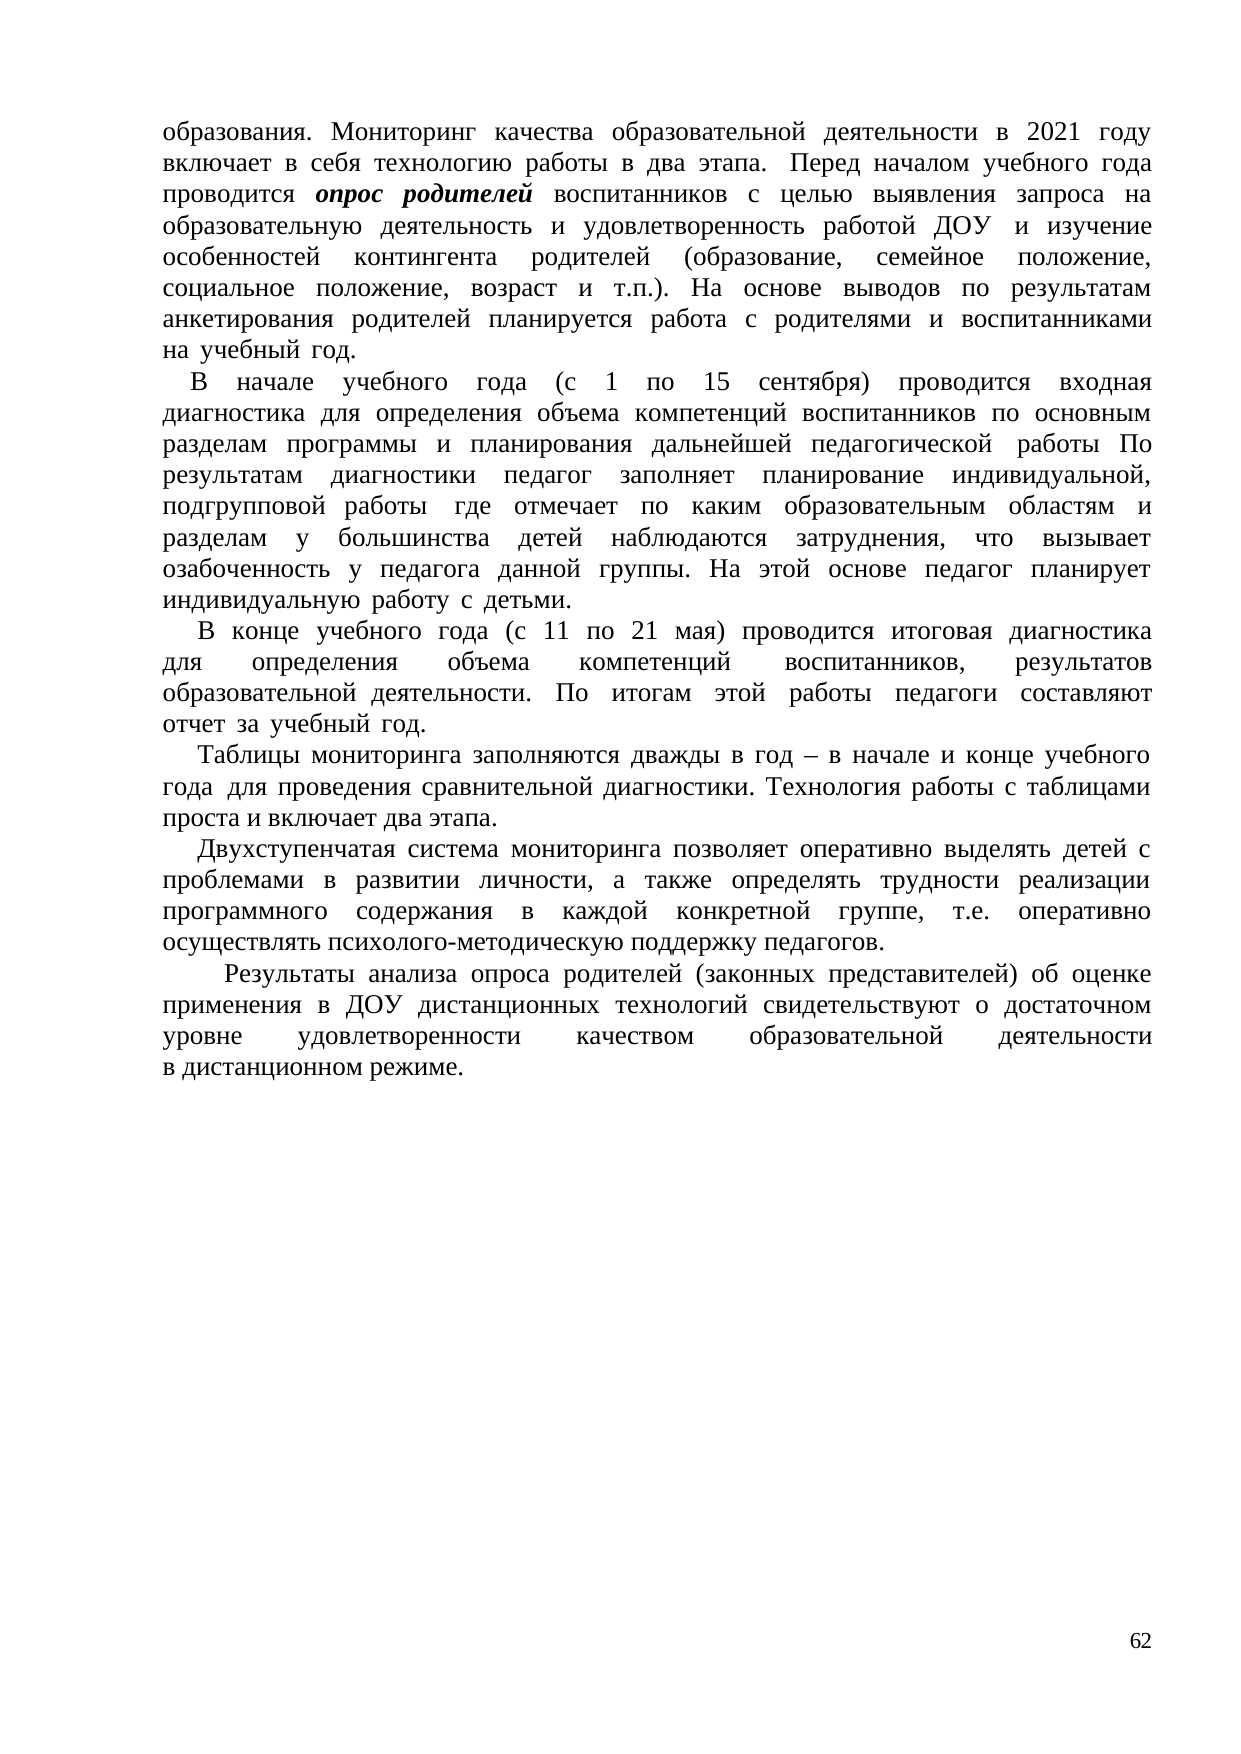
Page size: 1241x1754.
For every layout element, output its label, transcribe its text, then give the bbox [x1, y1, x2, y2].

text Таблицы мониторинга заполняются дважды в год – в начале и конце учебного года для проведения сравнительной диагностики. Технология работы с таблицами проста и включает два этапа. [162, 739, 1152, 832]
text В начале учебного года (с 1 по 15 сентября) проводится входная диагностика для определения объема компетенций воспитанников по основным разделам программы и планирования дальнейшей педагогической работы По результатам диагностики педагог заполняет планирование индивидуальной, подгрупповой работы где отмечает по каким образовательным областям и разделам у большинства детей наблюдаются затруднения, что вызывает озабоченность у педагога данной группы. На этой основе педагог планирует индивидуальную работу с детьми. [162, 365, 1152, 614]
text Результаты анализа опроса родителей (законных представителей) об оценке применения в ДОУ дистанционных технологий свидетельствуют о достаточном уровне удовлетворенности качеством образовательной деятельности в дистанционном режиме. [162, 957, 1153, 1081]
text В конце учебного года (с 11 по 21 мая) проводится итоговая диагностика для определения объема компетенций воспитанников, результатов образовательной деятельности. По итогам этой работы педагоги составляют отчет за учебный год. [162, 614, 1152, 739]
text Двухступенчатая система мониторинга позволяет оперативно выделять детей с проблемами в развитии личности, а также определять трудности реализации программного содержания в каждой конкретной группе, т.е. оперативно осуществлять психолого-методическую поддержку педагогов. [162, 832, 1152, 957]
text образования. Мониторинг качества образовательной деятельности в 2021 году включает в себя технологию работы в два этапа. Перед началом учебного года проводится опрос родителей воспитанников с целью выявления запроса на образовательную деятельность и удовлетворенность работой ДОУ и изучение особенностей контингента родителей (образование, семейное положение, социальное положение, возраст и т.п.). На основе выводов по результатам анкетирования родителей планируется работа с родителями и воспитанниками на учебный год. [162, 115, 1152, 364]
